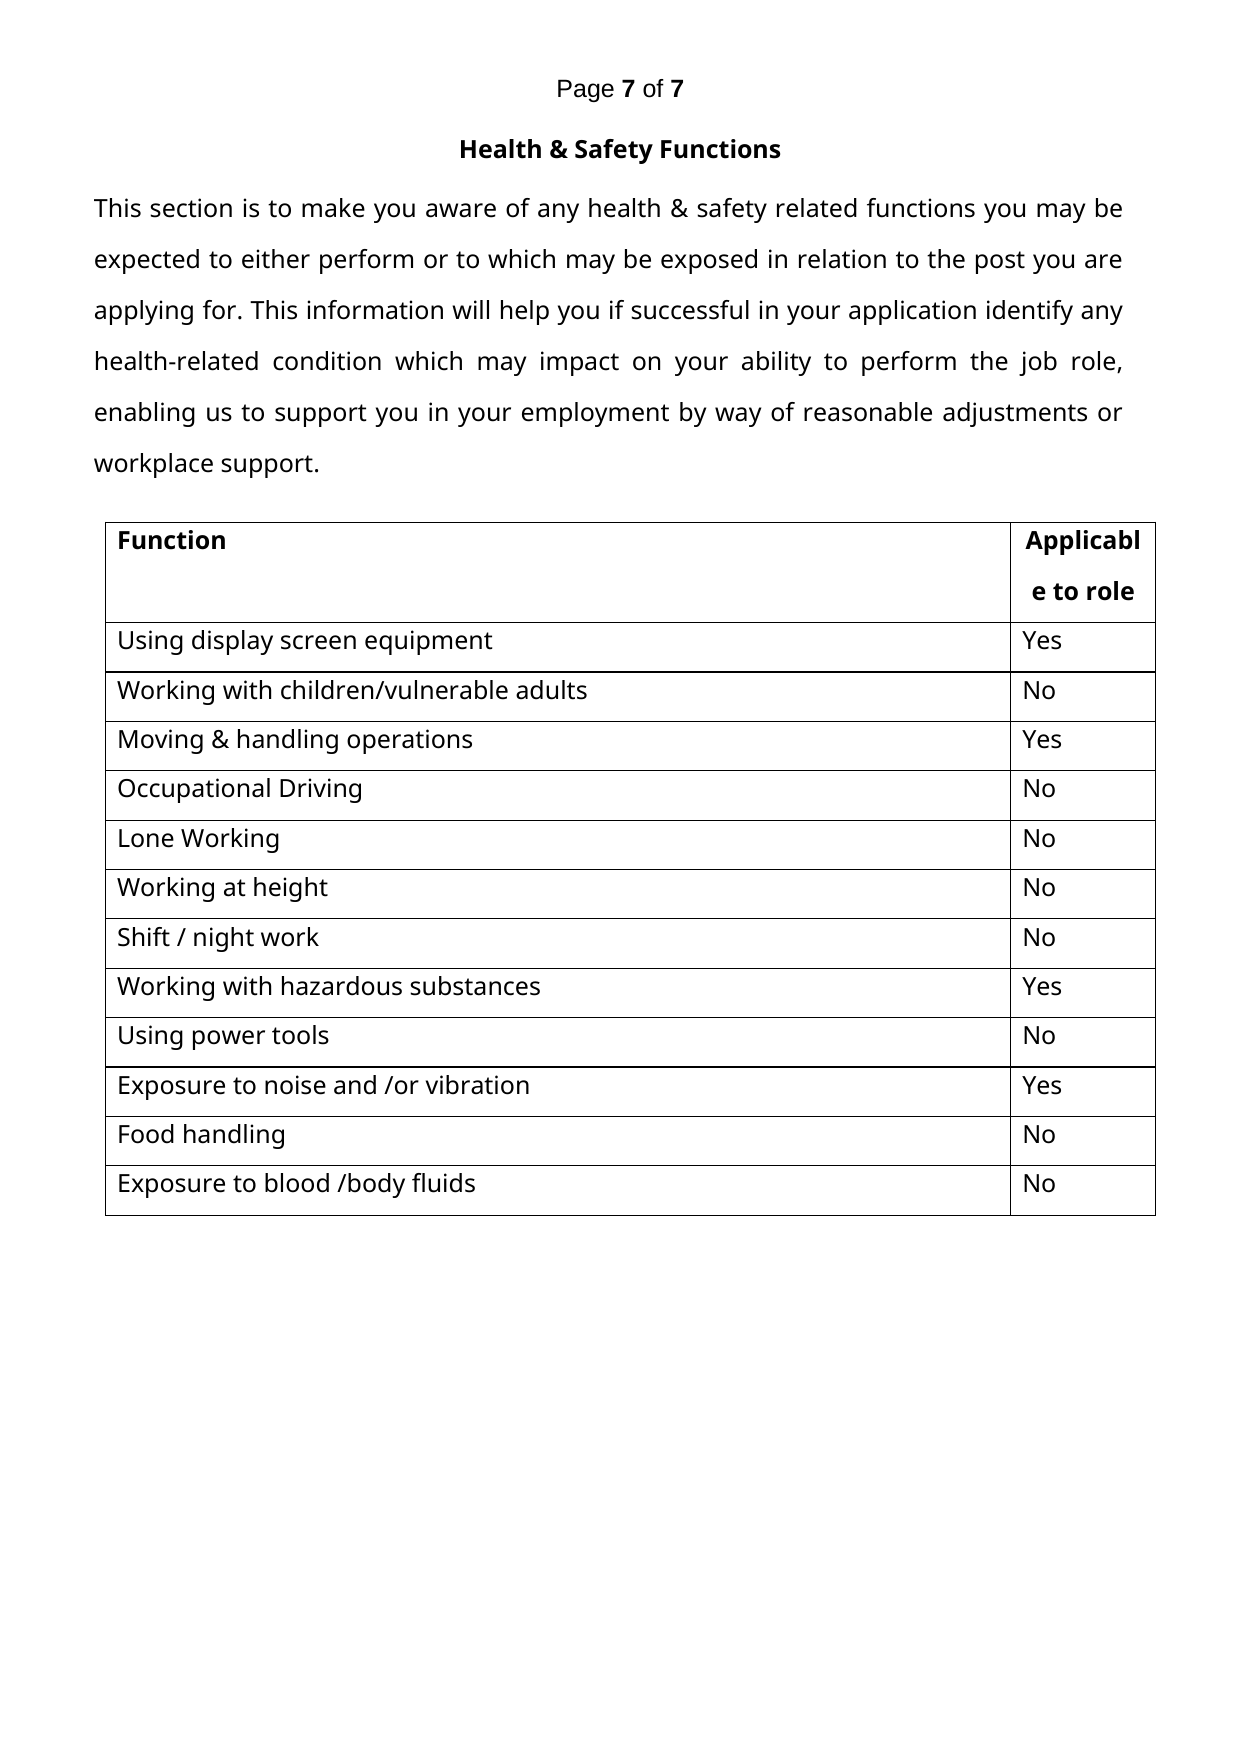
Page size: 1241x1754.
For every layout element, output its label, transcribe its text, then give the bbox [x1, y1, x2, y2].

table_cell Lone Working [106, 821, 1010, 869]
table_cell Yes [1011, 722, 1155, 770]
table_cell No [1011, 1166, 1155, 1214]
table_cell Yes [1011, 969, 1155, 1017]
table_cell Working with hazardous substances [106, 969, 1010, 1017]
table_cell Occupational Driving [106, 771, 1010, 819]
table_cell No [1011, 1117, 1155, 1165]
table_cell Yes [1011, 623, 1155, 671]
table_cell Exposure to noise and /or vibration [106, 1068, 1010, 1116]
table_cell Food handling [106, 1117, 1010, 1165]
table_cell Using power tools [106, 1018, 1010, 1066]
table_cell No [1011, 1018, 1155, 1066]
table_header Applicable to role [1011, 523, 1155, 622]
table_cell No [1011, 771, 1155, 819]
table_cell Moving & handling operations [106, 722, 1010, 770]
table_cell No [1011, 673, 1155, 721]
title Health & Safety Functions [187, 131, 1053, 165]
table_cell Using display screen equipment [106, 623, 1010, 671]
table_cell No [1011, 821, 1155, 869]
title This section is to make you aware of any health & safety related functions you may be expected to either perform or to which may be exposed in relation to the post you are applying for. This information will help you if successful in your application identify any health-related condition which may impact on your ability to perform the job role, enabling us to support you in your employment by way of reasonable adjustments or workplace support. [94, 190, 1125, 479]
table_cell No [1011, 870, 1155, 918]
table_cell Shift / night work [106, 919, 1010, 968]
table_cell Working with children/vulnerable adults [106, 673, 1010, 721]
table_cell Yes [1011, 1068, 1155, 1116]
table_header Function [106, 523, 1010, 622]
table_cell Exposure to blood /body fluids [106, 1166, 1010, 1214]
table_cell No [1011, 919, 1155, 968]
table_cell Working at height [106, 870, 1010, 918]
